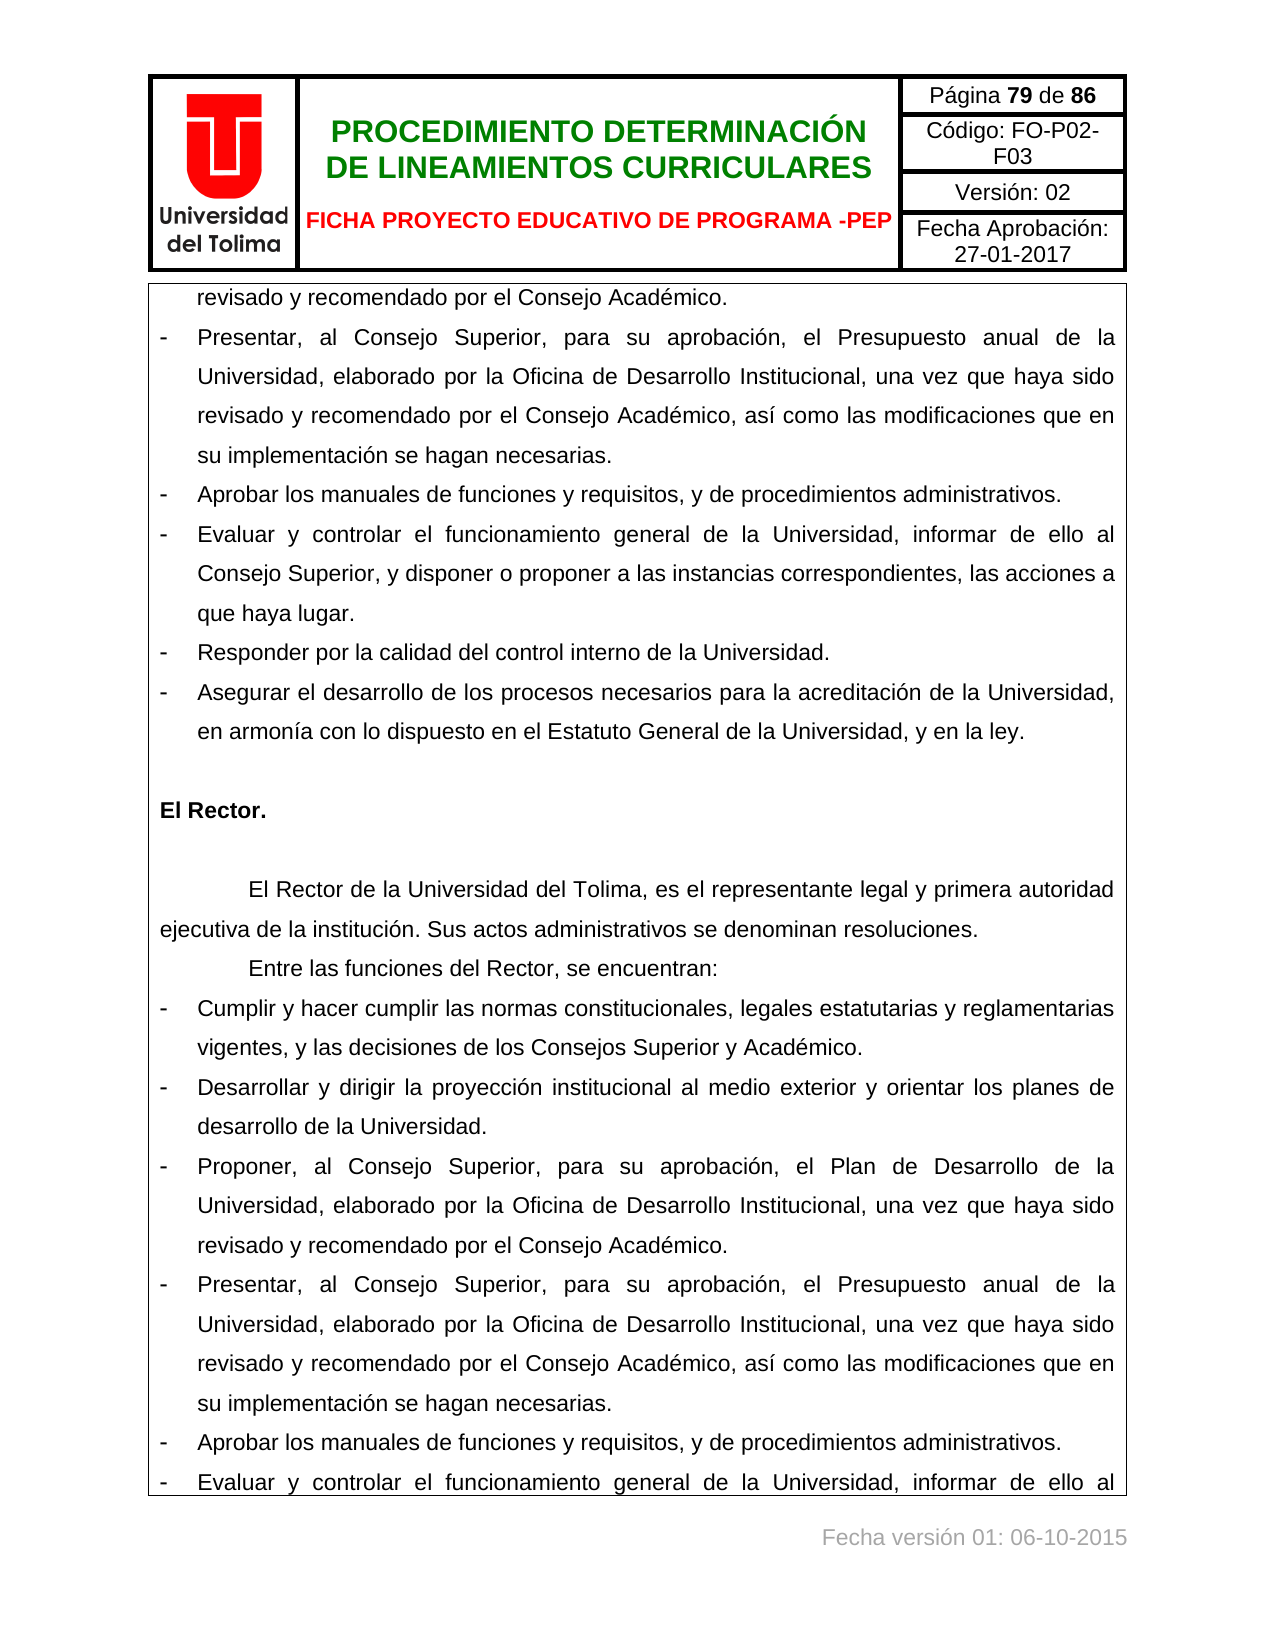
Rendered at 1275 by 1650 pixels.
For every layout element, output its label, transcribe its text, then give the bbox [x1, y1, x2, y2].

picture [160, 94, 288, 252]
